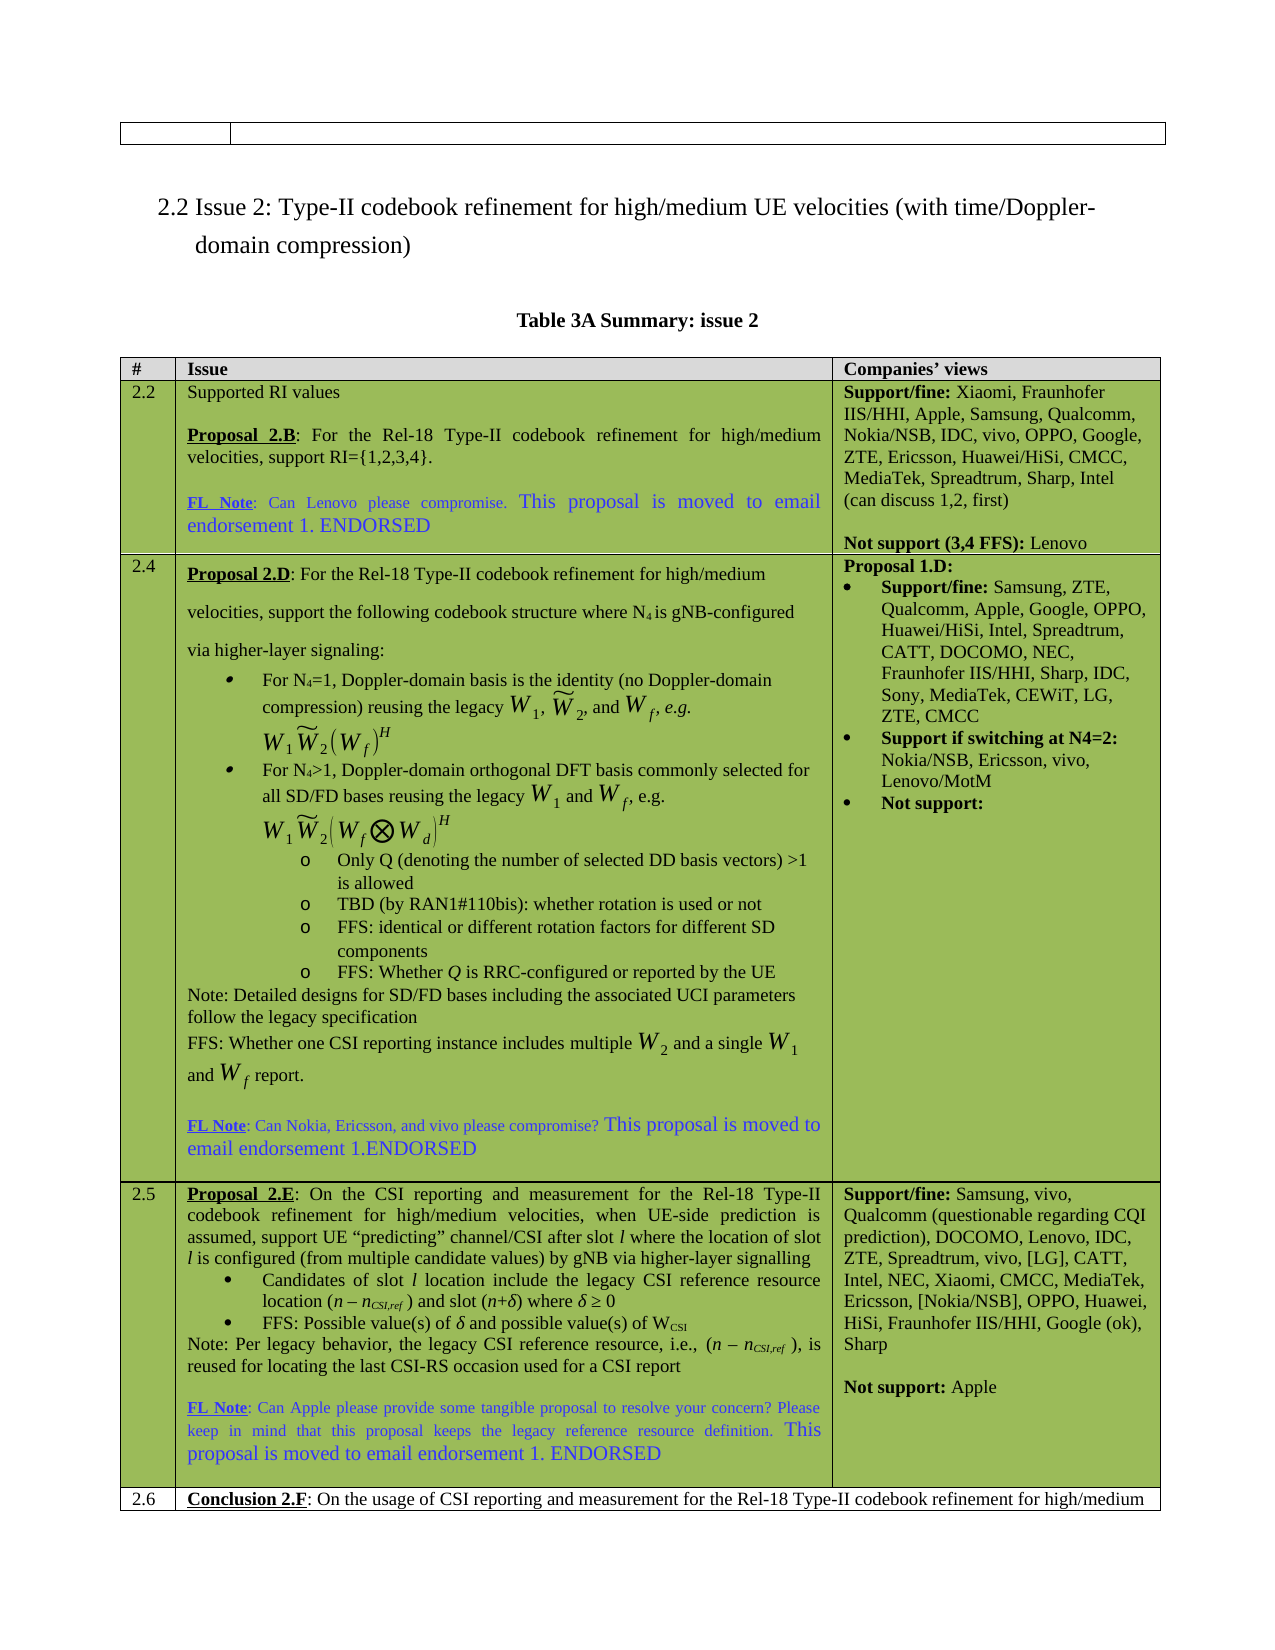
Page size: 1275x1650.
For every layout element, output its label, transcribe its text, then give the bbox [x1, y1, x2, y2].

table_cell Proposal 1.D: Support/fine: Samsung, ZTE, Qualcomm, Apple, Google, OPPO, Huawei/HiSi, Intel, Spreadtrum, CATT, DOCOMO, NEC, Fraunhofer IIS/HHI, Sharp, IDC, Sony, MediaTek, CEWiT, LG, ZTE, CMCC Support if switching at N4=2: Nokia/NSB, Ericsson, vivo, Lenovo/MotM Not support: [833, 555, 1160, 1181]
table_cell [176, 1488, 1160, 1509]
table_cell [231, 123, 1165, 144]
table_cell 2.5 [121, 1183, 175, 1487]
table_cell 2.2 [121, 381, 175, 553]
table_header Issue [176, 358, 832, 380]
table_cell 2.6 [121, 1488, 175, 1509]
table_cell 2.4 [121, 555, 175, 1181]
table_header Companies’ views [833, 358, 1160, 380]
table_cell Proposal 2.E: On the CSI reporting and measurement for the Rel-18 Type-II codebook refinement for high/medium velocities, when UE-side prediction is assumed, support UE “predicting” channel/CSI after slot l where the location of slot l is configured (from multiple candidate values) by gNB via higher-layer signalling Candidates of slot l location include the legacy CSI reference resource location (n – nCSI,ref ) and slot (n+δ) where δ ≥ 0 FFS: Possible value(s) of δ and possible value(s) of WCSI Note: Per legacy behavior, the legacy CSI reference resource, i.e., (n – nCSI,ref ), is reused for locating the last CSI-RS occasion used for a CSI report FL Note: Can Apple please provide some tangible proposal to resolve your concern? Please keep in mind that this proposal keeps the legacy reference resource definition. This proposal is moved to email endorsement 1. ENDORSED [176, 1183, 832, 1487]
subtitle Issue 2: Type-II codebook refinement for high/medium UE velocities (with time/Doppler-domain compression) [157, 187, 1155, 263]
table_cell Support/fine: Samsung, vivo, Qualcomm (questionable regarding CQI prediction), DOCOMO, Lenovo, IDC, ZTE, Spreadtrum, vivo, [LG], CATT, Intel, NEC, Xiaomi, CMCC, MediaTek, Ericsson, [Nokia/NSB], OPPO, Huawei, HiSi, Fraunhofer IIS/HHI, Google (ok), Sharp Not support: Apple [833, 1183, 1160, 1487]
table_cell Support/fine: Xiaomi, Fraunhofer IIS/HHI, Apple, Samsung, Qualcomm, Nokia/NSB, IDC, vivo, OPPO, Google, ZTE, Ericsson, Huawei/HiSi, CMCC, MediaTek, Spreadtrum, Sharp, Intel (can discuss 1,2, first) Not support (3,4 FFS): Lenovo [833, 381, 1160, 553]
table_cell [121, 123, 230, 144]
text Table 3A Summary: issue 2 [120, 301, 1155, 339]
table_cell Supported RI values Proposal 2.B: For the Rel-18 Type-II codebook refinement for high/medium velocities, support RI={1,2,3,4}. FL Note: Can Lenovo please compromise. This proposal is moved to email endorsement 1. ENDORSED [176, 381, 832, 553]
table_header # [121, 358, 175, 380]
table_cell Proposal 2.D: For the Rel-18 Type-II codebook refinement for high/medium velocities, support the following codebook structure where N4 is gNB-configured via higher-layer signaling: For N4=1, Doppler-domain basis is the identity (no Doppler-domain compression) reusing the legacy , , and , e.g. For N4>1, Doppler-domain orthogonal DFT basis commonly selected for all SD/FD bases reusing the legacy and , e.g. Only Q (denoting the number of selected DD basis vectors) >1 is allowed TBD (by RAN1#110bis): whether rotation is used or not FFS: identical or different rotation factors for different SD components FFS: Whether Q is RRC-configured or reported by the UE Note: Detailed designs for SD/FD bases including the associated UCI parameters follow the legacy specification FFS: Whether one CSI reporting instance includes multiple and a single and report. FL Note: Can Nokia, Ericsson, and vivo please compromise? This proposal is moved to email endorsement 1.ENDORSED [176, 555, 832, 1181]
